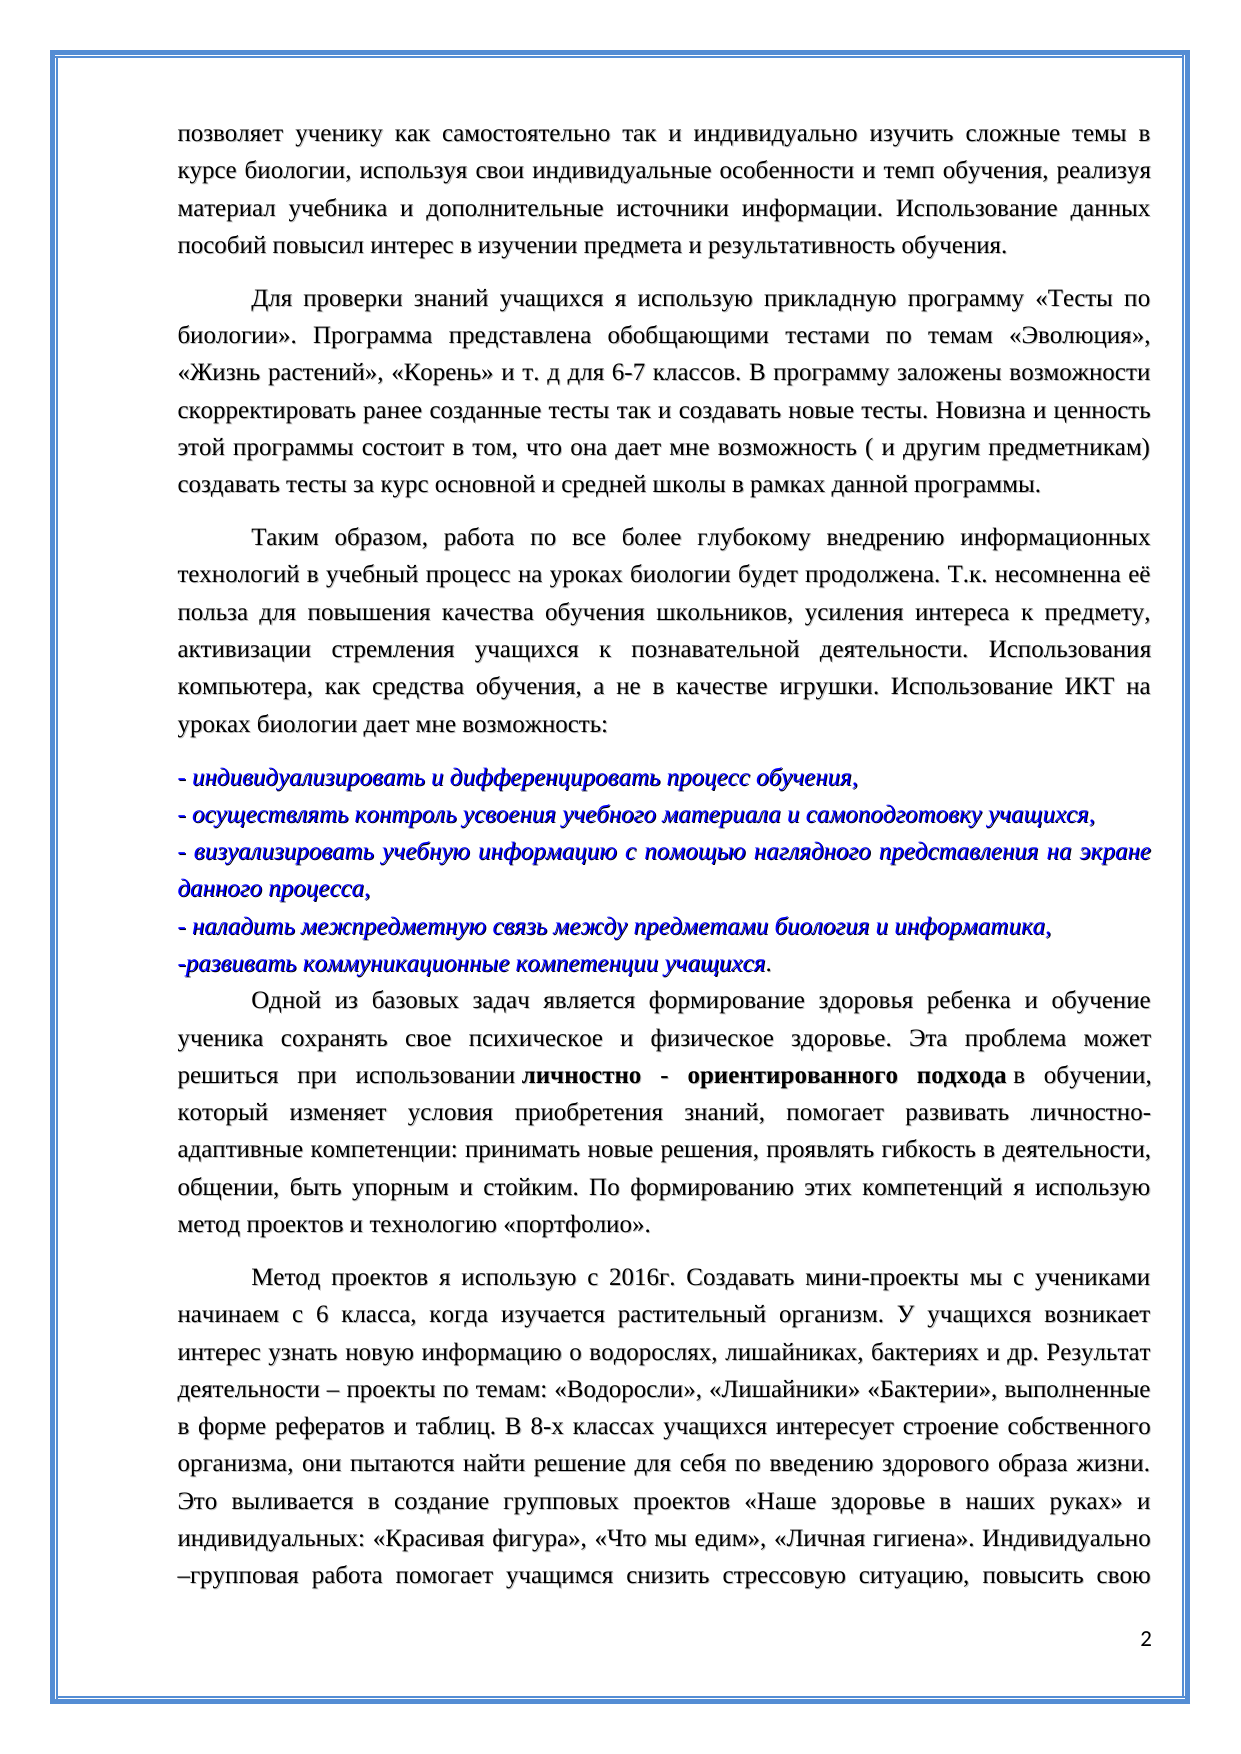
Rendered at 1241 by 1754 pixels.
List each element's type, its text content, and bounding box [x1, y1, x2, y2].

text - осуществлять контроль усвоения учебного материала и самоподготовку учащихся, [177, 799, 1152, 828]
text -развивать коммуникационные компетенции учащихся. [177, 948, 1152, 977]
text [177, 118, 1152, 259]
text Одной из базовых задач является формирование здоровья ребенка и обучение ученика сохранять свое психическое и физическое здоровье. Эта проблема может решиться при использовании личностно - ориентированного подхода в обучении, который изменяет условия приобретения знаний, помогает развивать личностно- адаптивные компетенции: принимать новые решения, проявлять гибкость в деятельности, общении, быть упорным и стойким. По формированию этих компетенций я использую метод проектов и технологию «портфолио». [177, 985, 1152, 1238]
text - визуализировать учебную информацию с помощью наглядного представления на экране данного процесса, [177, 836, 1152, 902]
text Таким образом, работа по все более глубокому внедрению информационных технологий в учебный процесс на уроках биологии будет продолжена. Т.к. несомненна её польза для повышения качества обучения школьников, усиления интереса к предмету, активизации стремления учащихся к познавательной деятельности. Использования компьютера, как средства обучения, а не в качестве игрушки. Использование ИКТ на уроках биологии дает мне возможность: [177, 522, 1152, 737]
text Для проверки знаний учащихся я использую прикладную программу «Тесты по биологии». Программа представлена обобщающими тестами по темам «Эволюция», «Жизнь растений», «Корень» и т. д для 6-7 классов. В программу заложены возможности скорректировать ранее созданные тесты так и создавать новые тесты. Новизна и ценность этой программы состоит в том, что она дает мне возможность ( и другим предметникам) создавать тесты за курс основной и средней школы в рамках данной программы. [177, 283, 1152, 498]
text - индивидуализировать и дифференцировать процесс обучения, [177, 762, 1152, 790]
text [177, 1262, 1152, 1589]
text - наладить межпредметную связь между предметами биология и информатика, [177, 911, 1152, 939]
